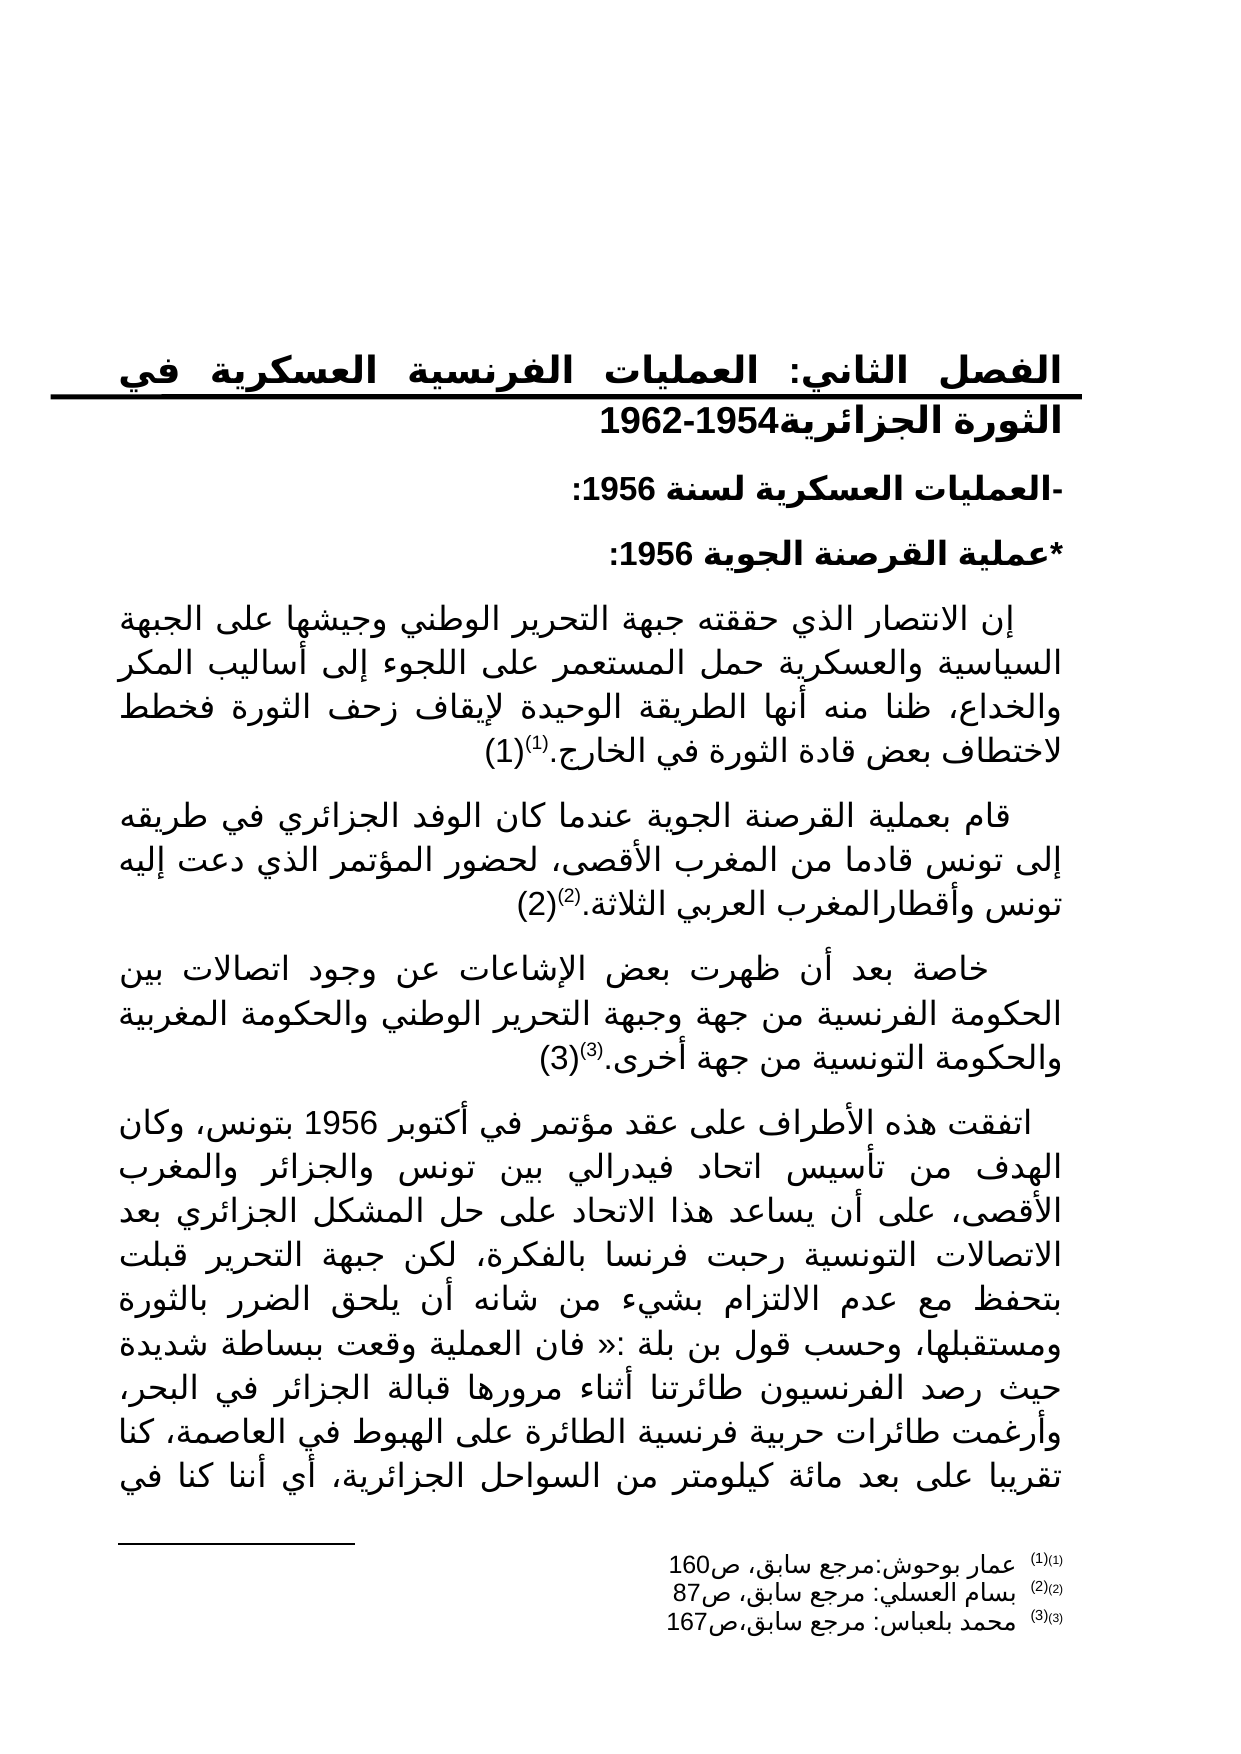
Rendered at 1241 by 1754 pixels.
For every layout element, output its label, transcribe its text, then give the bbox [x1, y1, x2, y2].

text خاصة بعد أن ظهرت بعض الإشاعات عن وجود اتصالات بين الحكومة الفرنسية من جهة وجبهة التحرير الوطني والحكومة المغربية والحكومة التونسية من جهة أخرى.(3) [118, 949, 1063, 1076]
text *عملية القرصنة الجوية 1956: [118, 534, 1063, 572]
text -العمليات العسكرية لسنة 1956: [118, 469, 1063, 507]
text الفصل الثاني: العمليات الفرنسية العسكرية في الثورة الجزائرية1954-1962 [118, 349, 1063, 394]
text قام بعملية القرصنة الجوية عندما كان الوفد الجزائري في طريقه إلى تونس قادما من المغرب الأقصى، لحضور المؤتمر الذي دعت إليه تونس وأقطارالمغرب العربي الثلاثة.(2) [118, 796, 1063, 923]
text الفصل الثاني: العمليات الفرنسية العسكرية في الثورة الجزائرية1954-1962 [118, 400, 1063, 441]
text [118, 1103, 1063, 1494]
text إن الانتصار الذي حققته جبهة التحرير الوطني وجيشها على الجبهة السياسية والعسكرية حمل المستعمر على اللجوء إلى أساليب المكر والخداع، ظنا منه أنها الطريقة الوحيدة لإيقاف زحف الثورة فخطط لاختطاف بعض قادة الثورة في الخارج.(1) [118, 599, 1063, 769]
